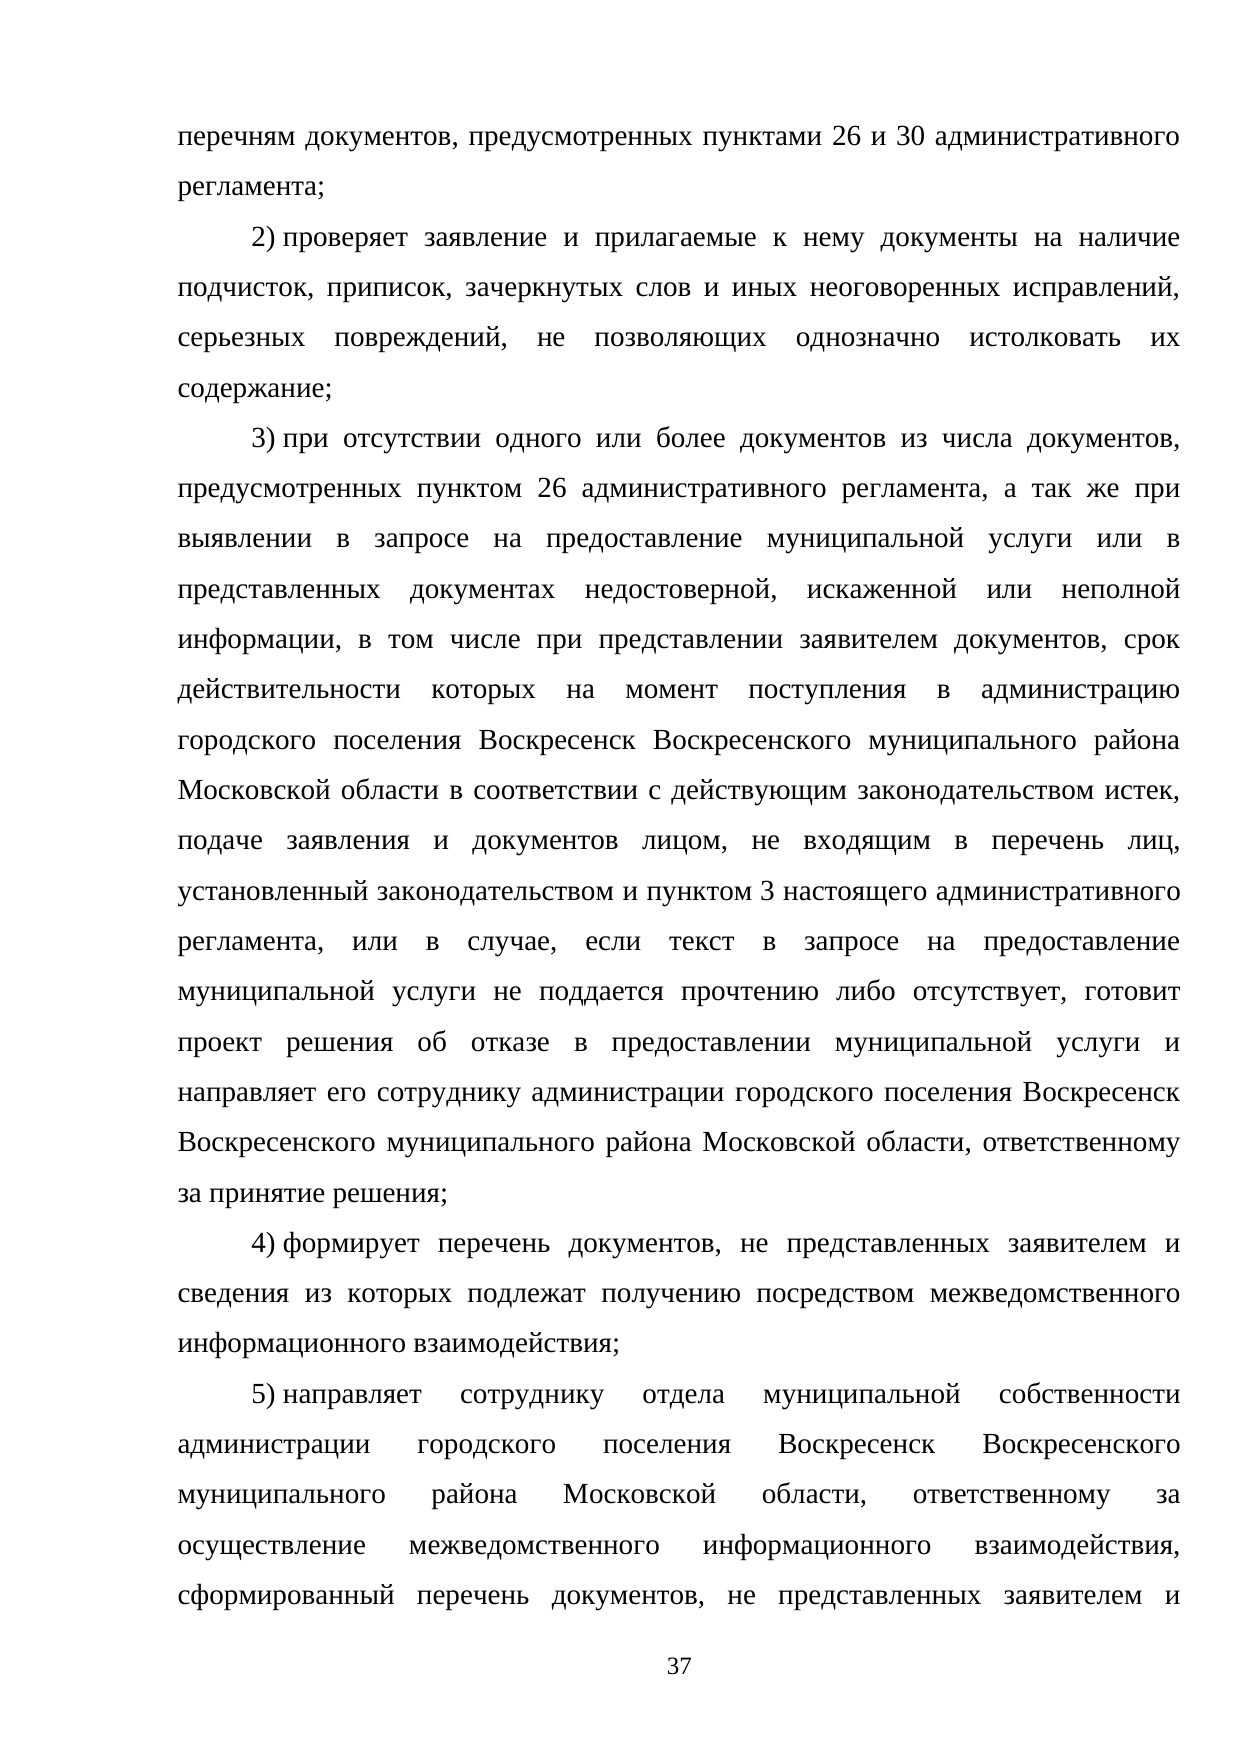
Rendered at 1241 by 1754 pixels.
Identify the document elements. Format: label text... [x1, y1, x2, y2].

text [177, 118, 1181, 202]
list 2) проверяет заявление и прилагаемые к нему документы на наличие подчисток, приписок, зачеркнутых слов и иных неоговоренных исправлений, серьезных повреждений, не позволяющих однозначно истолковать их содержание; [177, 219, 1181, 403]
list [177, 1376, 1181, 1611]
list 3) при отсутствии одного или более документов из числа документов, предусмотренных пунктом 26 административного регламента, а так же при выявлении в запросе на предоставление муниципальной услуги или в представленных документах недостоверной, искаженной или неполной информации, в том числе при представлении заявителем документов, срок действительности которых на момент поступления в администрацию городского поселения Воскресенск Воскресенского муниципального района Московской области в соответствии с действующим законодательством истек, подаче заявления и документов лицом, не входящим в перечень лиц, установленный законодательством и пунктом 3 настоящего административного регламента, или в случае, если текст в запросе на предоставление муниципальной услуги не поддается прочтению либо отсутствует, готовит проект решения об отказе в предоставлении муниципальной услуги и направляет его сотруднику администрации городского поселения Воскресенск Воскресенского муниципального района Московской области, ответственному за принятие решения; [177, 420, 1181, 1208]
text 4) формирует перечень документов, не представленных заявителем и сведения из которых подлежат получению посредством межведомственного информационного взаимодействия; [177, 1225, 1181, 1359]
